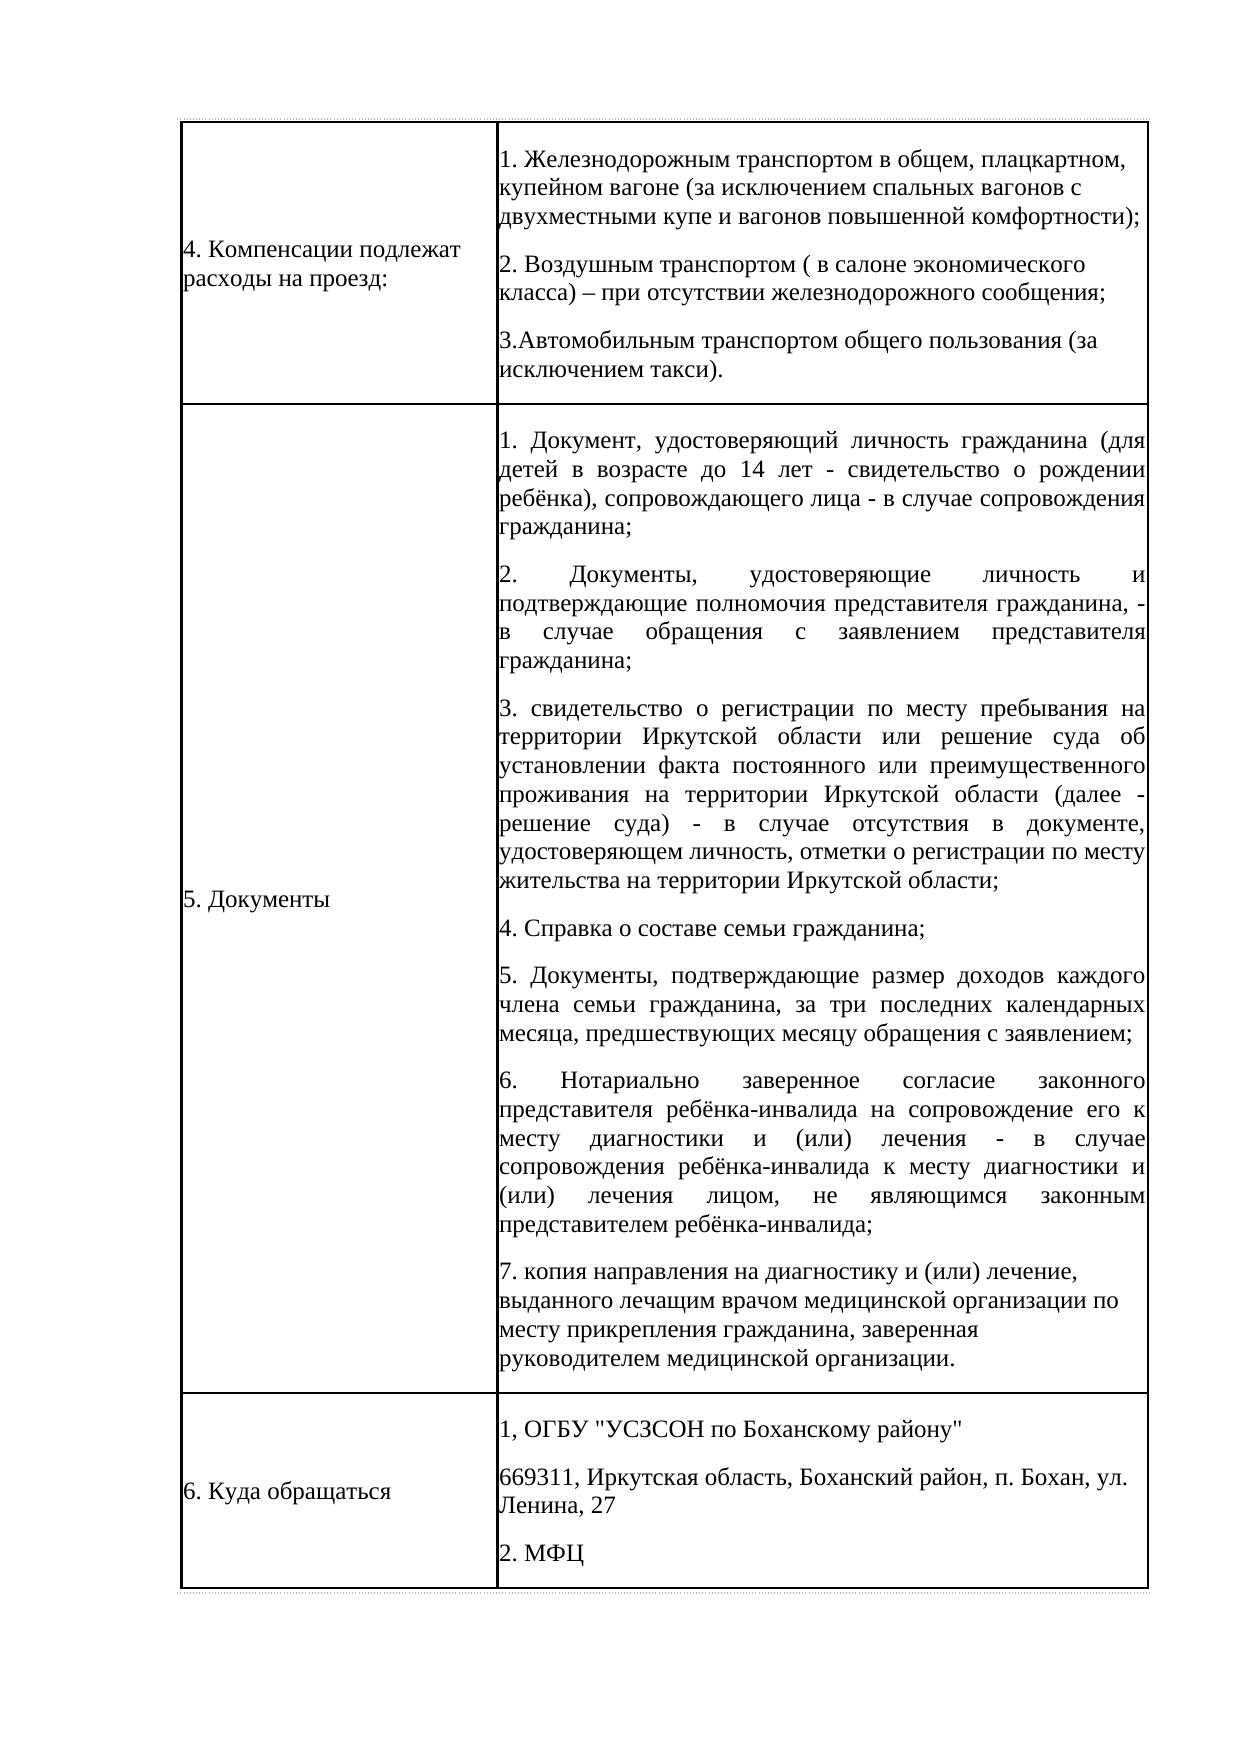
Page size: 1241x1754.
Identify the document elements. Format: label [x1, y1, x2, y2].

table_header [177, 118, 1152, 1592]
